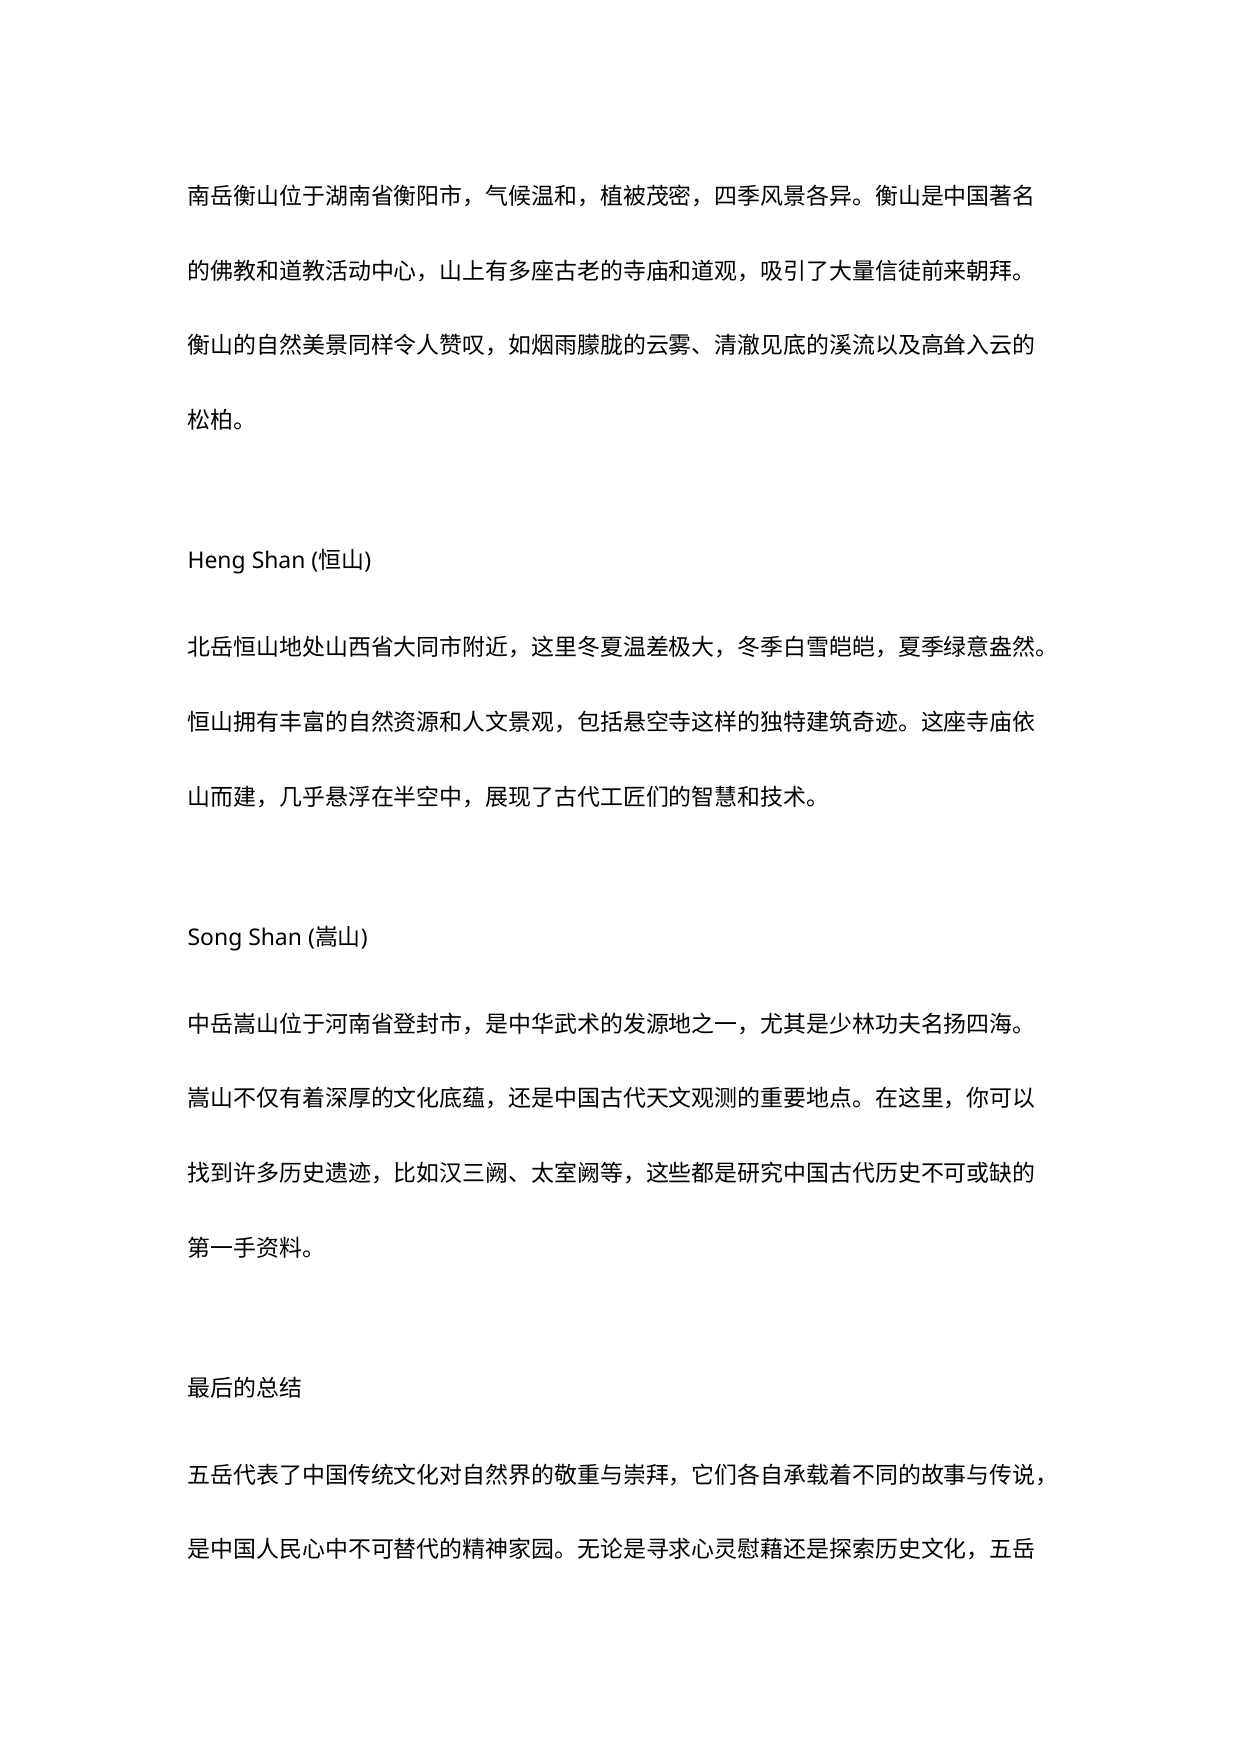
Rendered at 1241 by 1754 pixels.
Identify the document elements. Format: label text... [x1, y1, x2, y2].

text Song Shan (嵩山) [187, 903, 1053, 968]
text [187, 1441, 1053, 1580]
text 最后的总结 [187, 1354, 1053, 1419]
text 北岳恒山地处山西省大同市附近，这里冬夏温差极大，冬季白雪皑皑，夏季绿意盎然。恒山拥有丰富的自然资源和人文景观，包括悬空寺这样的独特建筑奇迹。这座寺庙依山而建，几乎悬浮在半空中，展现了古代工匠们的智慧和技术。 [187, 613, 1053, 827]
text 中岳嵩山位于河南省登封市，是中华武术的发源地之一，尤其是少林功夫名扬四海。嵩山不仅有着深厚的文化底蕴，还是中国古代天文观测的重要地点。在这里，你可以找到许多历史遗迹，比如汉三阙、太室阙等，这些都是研究中国古代历史不可或缺的第一手资料。 [187, 989, 1053, 1279]
text Heng Shan (恒山) [187, 526, 1053, 591]
text 南岳衡山位于湖南省衡阳市，气候温和，植被茂密，四季风景各异。衡山是中国著名的佛教和道教活动中心，山上有多座古老的寺庙和道观，吸引了大量信徒前来朝拜。衡山的自然美景同样令人赞叹，如烟雨朦胧的云雾、清澈见底的溪流以及高耸入云的松柏。 [187, 162, 1053, 451]
